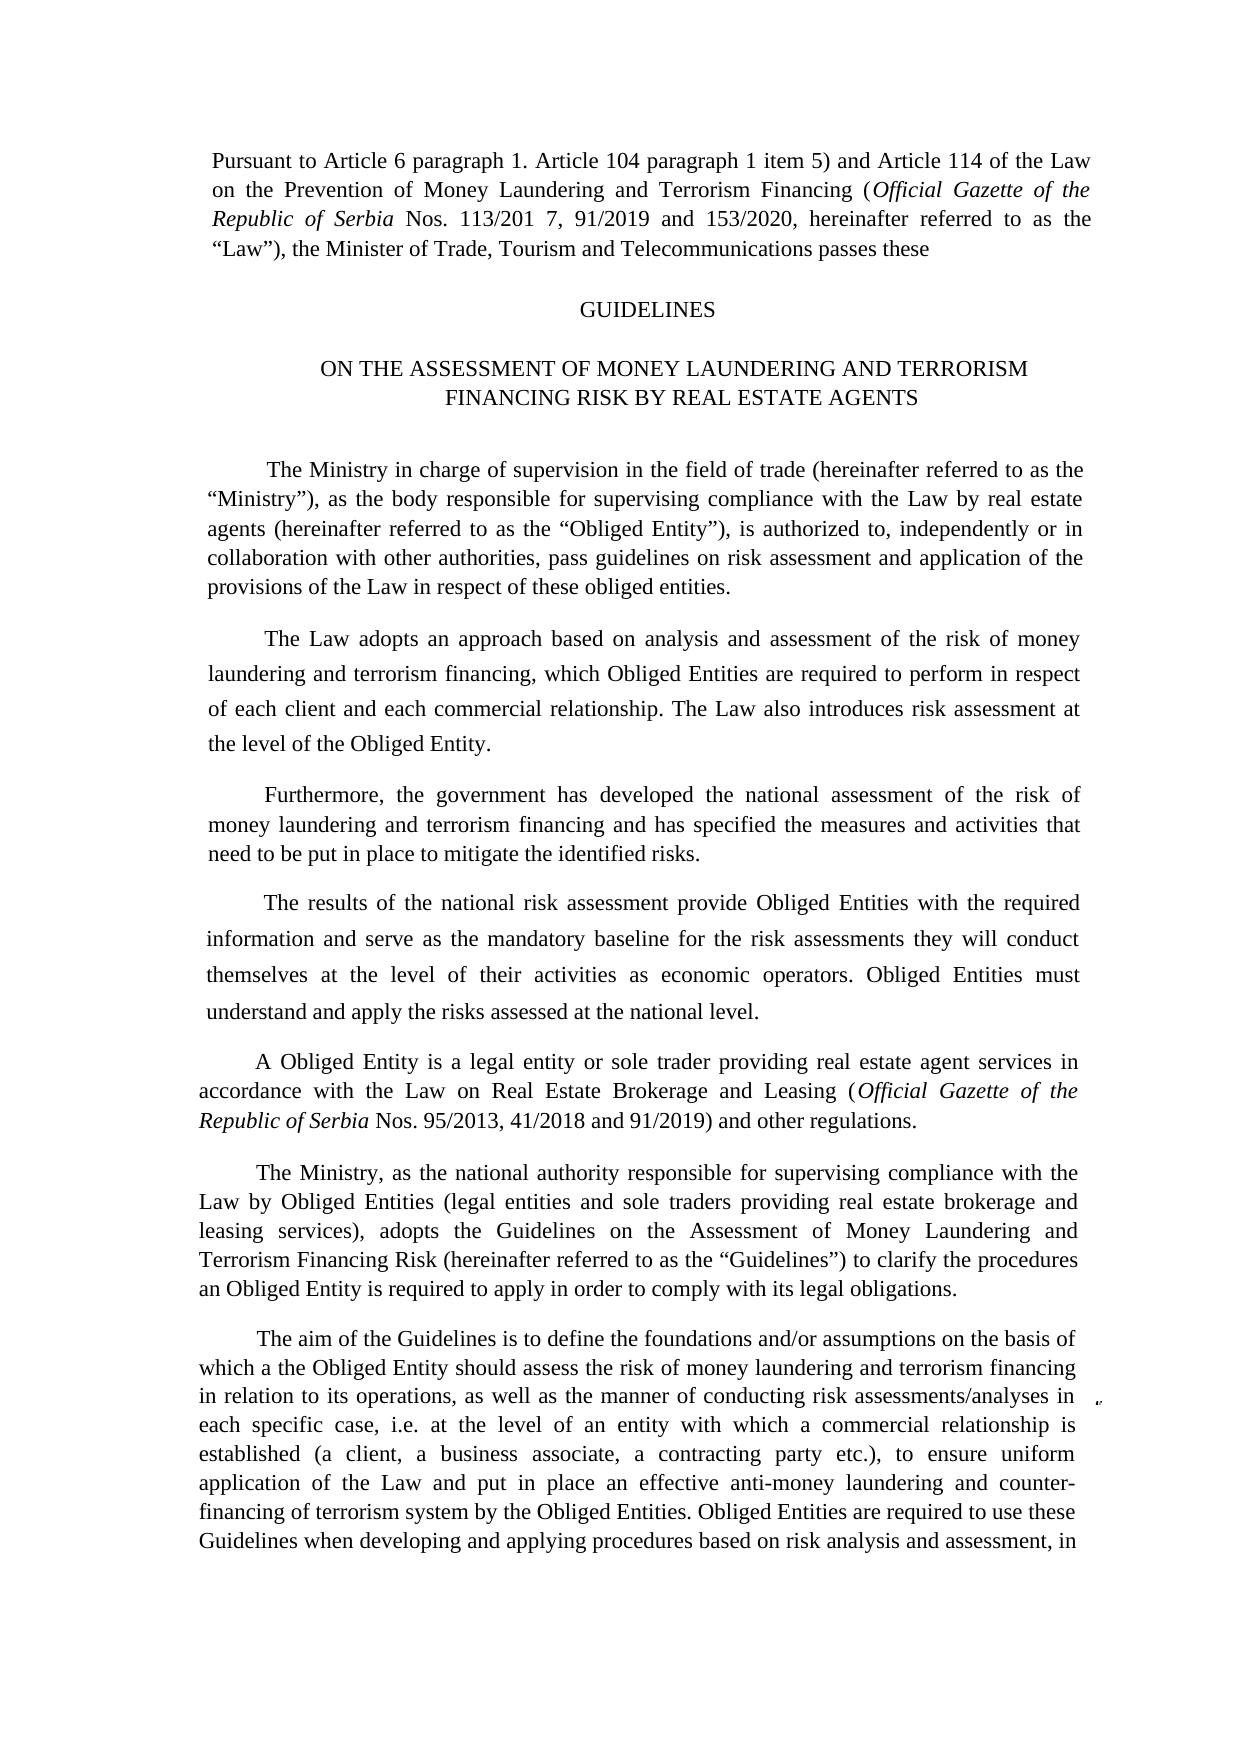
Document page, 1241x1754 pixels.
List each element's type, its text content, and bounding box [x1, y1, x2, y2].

text GUIDELINES [204, 296, 1091, 323]
text The Law adopts an approach based on analysis and assessment of the risk of money laundering and terrorism financing, which Obliged Entities are required to perform in respect of each client and each commercial relationship. The Law also introduces risk assessment at the level of the Obliged Entity. [208, 625, 1082, 756]
text ON THE ASSESSMENT OF MONEY LAUNDERING AND TERRORISM FINANCING RISK BY REAL ESTATE AGENTS [256, 355, 1092, 411]
text Pursuant to Article 6 paragraph 1. Article 104 paragraph 1 item 5) and Article 114 of the Law on the Prevention of Money Laundering and Terrorism Financing (Official Gazette of the Republic of Serbia Nos. 113/201 7, 91/2019 and 153/2020, hereinafter referred to as the “Law”), the Minister of Trade, Tourism and Telecommunications passes these [212, 147, 1092, 261]
text The Ministry, as the national authority responsible for supervising compliance with the Law by Obliged Entities (legal entities and sole traders providing real estate brokerage and leasing services), adopts the Guidelines on the Assessment of Money Laundering and Terrorism Financing Risk (hereinafter referred to as the “Guidelines”) to clarify the procedures an Obliged Entity is required to apply in order to comply with its legal obligations. [199, 1158, 1080, 1302]
text The results of the national risk assessment provide Obliged Entities with the required information and serve as the mandatory baseline for the risk assessments they will conduct themselves at the level of their activities as economic operators. Obliged Entities must understand and apply the risks assessed at the national level. [206, 889, 1081, 1024]
text A Obliged Entity is a legal entity or sole trader providing real estate agent services in accordance with the Law on Real Estate Brokerage and Leasing (Official Gazette of the Republic of Serbia Nos. 95/2013, 41/2018 and 91/2019) and other regulations. [199, 1048, 1080, 1133]
text Furthermore, the government has developed the national assessment of the risk of money laundering and terrorism financing and has specified the measures and activities that need to be put in place to mitigate the identified risks. [208, 782, 1082, 866]
text The Ministry in charge of supervision in the field of trade (hereinafter referred to as the “Ministry”), as the body responsible for supervising compliance with the Law by real estate agents (hereinafter referred to as the “Obliged Entity”), is authorized to, independently or in collaboration with other authorities, pass guidelines on risk assessment and application of the provisions of the Law in respect of these obliged entities. [207, 456, 1085, 599]
